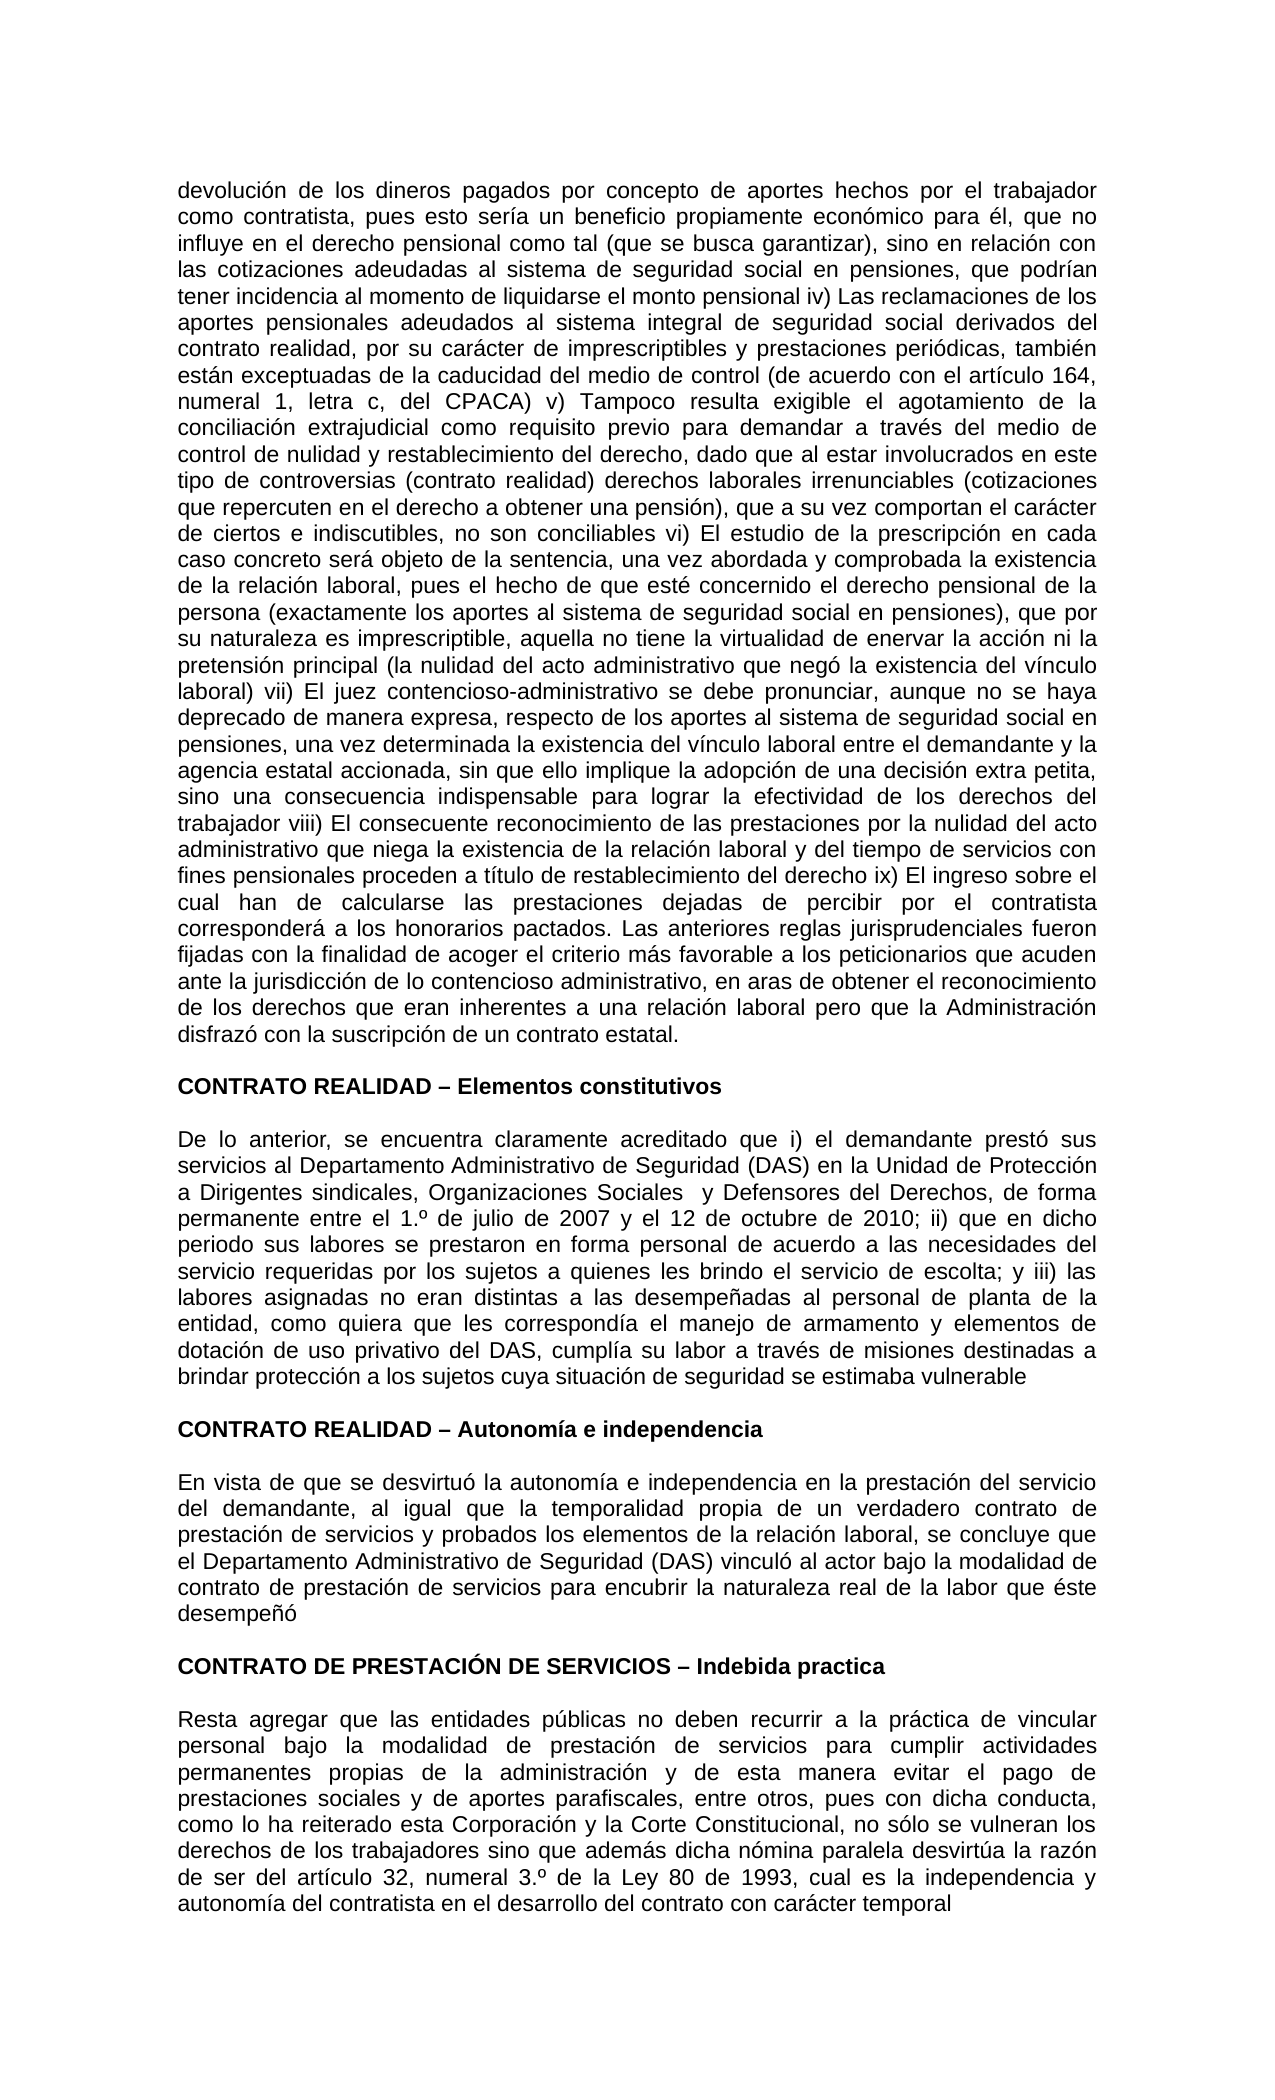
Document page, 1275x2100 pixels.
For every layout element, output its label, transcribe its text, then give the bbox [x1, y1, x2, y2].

list Resta agregar que las entidades públicas no deben recurrir a la práctica de vincular personal bajo la modalidad de prestación de servicios para cumplir actividades permanentes propias de la administración y de esta manera evitar el pago de prestaciones sociales y de aportes parafiscales, entre otros, pues con dicha conducta, como lo ha reiterado esta Corporación y la Corte Constitucional, no sólo se vulneran los derechos de los trabajadores sino que además dicha nómina paralela desvirtúa la razón de ser del artículo 32, numeral 3.º de la Ley 80 de 1993, cual es la independencia y autonomía del contratista en el desarrollo del contrato con carácter temporal [177, 1706, 1098, 1917]
text CONTRATO REALIDAD – Autonomía e independencia [177, 1416, 1098, 1442]
text De lo anterior, se encuentra claramente acreditado que i) el demandante prestó sus servicios al Departamento Administrativo de Seguridad (DAS) en la Unidad de Protección a Dirigentes sindicales, Organizaciones Sociales y Defensores del Derechos, de forma permanente entre el 1.º de julio de 2007 y el 12 de octubre de 2010; ii) que en dicho periodo sus labores se prestaron en forma personal de acuerdo a las necesidades del servicio requeridas por los sujetos a quienes les brindo el servicio de escolta; y iii) las labores asignadas no eran distintas a las desempeñadas al personal de planta de la entidad, como quiera que les correspondía el manejo de armamento y elementos de dotación de uso privativo del DAS, cumplía su labor a través de misiones destinadas a brindar protección a los sujetos cuya situación de seguridad se estimaba vulnerable [177, 1126, 1098, 1389]
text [177, 177, 1098, 1047]
list CONTRATO DE PRESTACIÓN DE SERVICIOS – Indebida practica [177, 1653, 1098, 1679]
text CONTRATO REALIDAD – Elementos constitutivos [177, 1073, 1098, 1099]
list En vista de que se desvirtuó la autonomía e independencia en la prestación del servicio del demandante, al igual que la temporalidad propia de un verdadero contrato de prestación de servicios y probados los elementos de la relación laboral, se concluye que el Departamento Administrativo de Seguridad (DAS) vinculó al actor bajo la modalidad de contrato de prestación de servicios para encubrir la naturaleza real de la labor que éste desempeñó [177, 1468, 1098, 1627]
